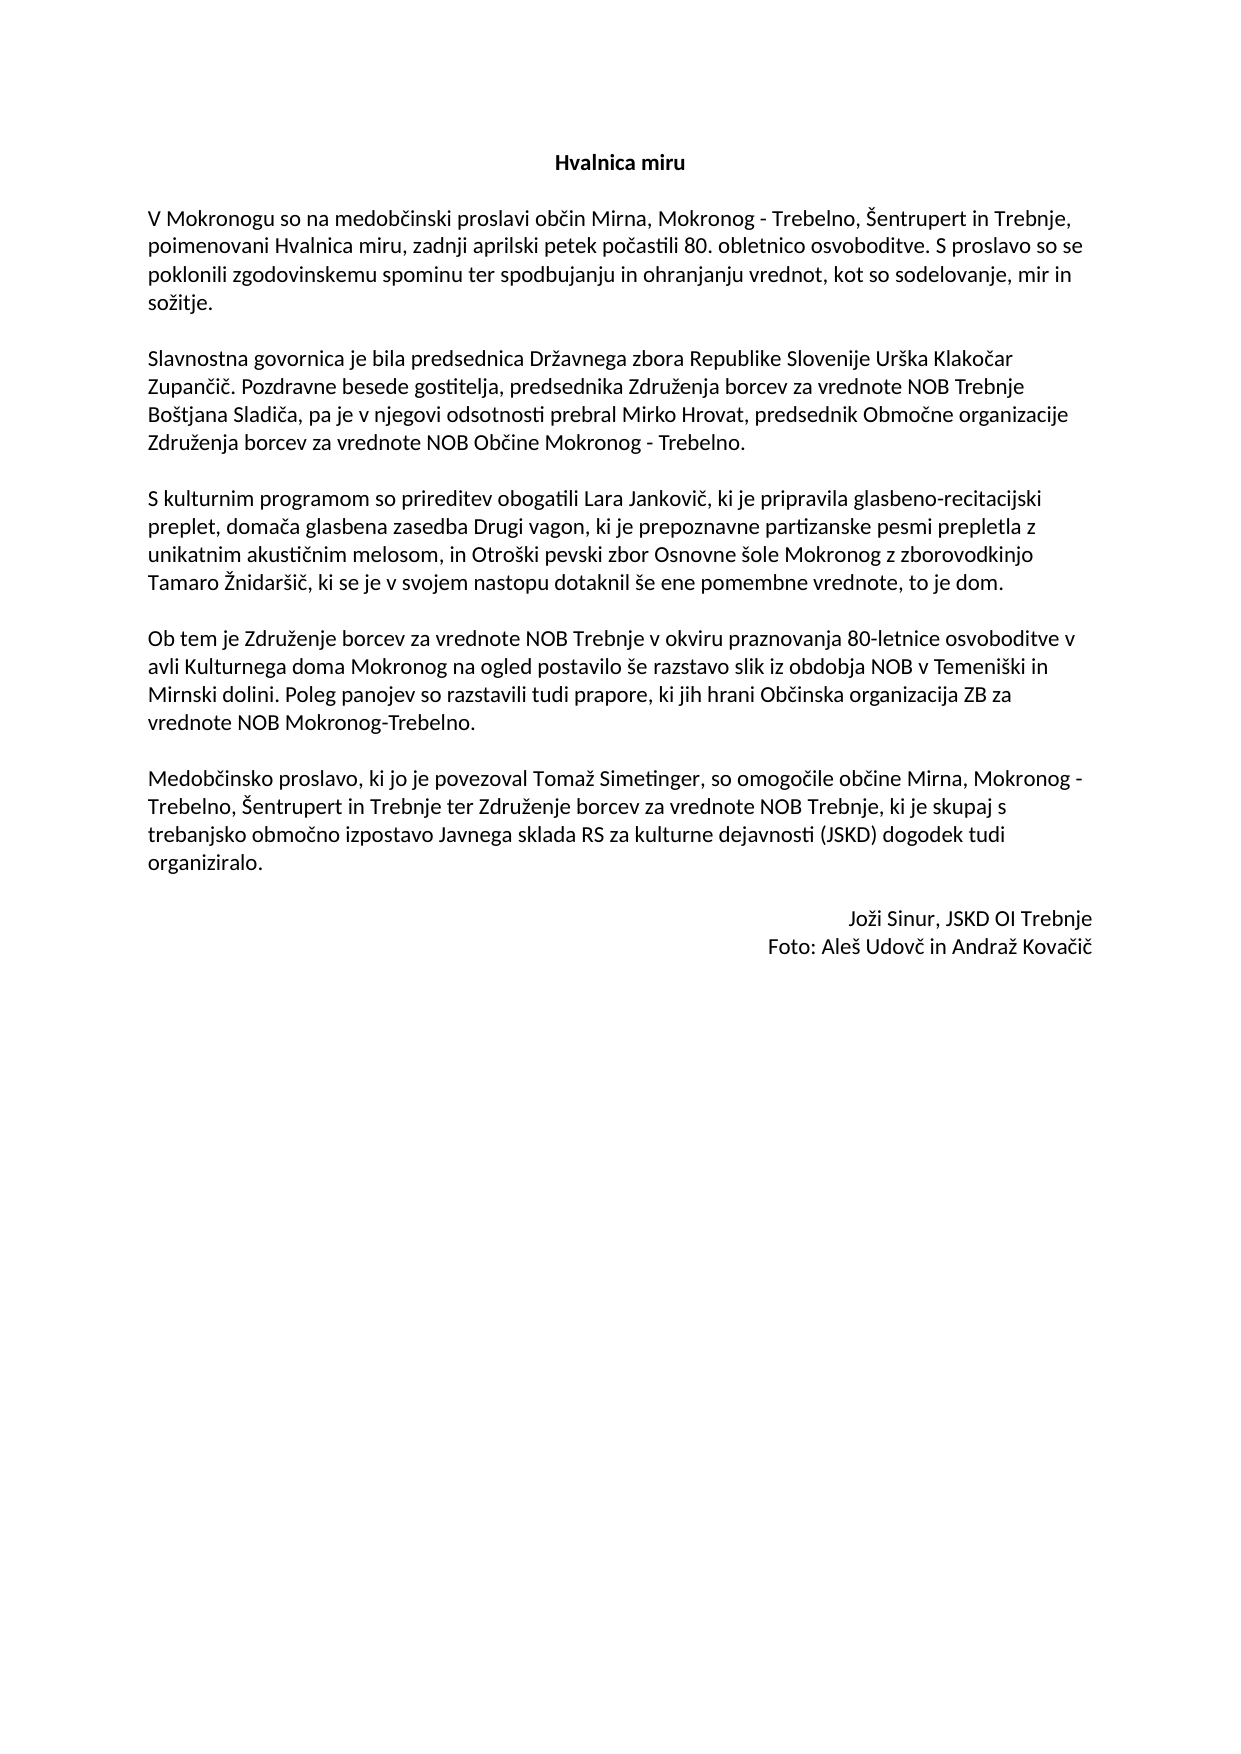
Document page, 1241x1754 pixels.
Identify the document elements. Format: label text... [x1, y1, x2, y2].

text S kulturnim programom so prireditev obogatili Lara Jankovič, ki je pripravila glasbeno-recitacijski preplet, domača glasbena zasedba Drugi vagon, ki je prepoznavne partizanske pesmi prepletla z unikatnim akustičnim melosom, in Otroški pevski zbor Osnovne šole Mokronog z zborovodkinjo Tamaro Žnidaršič, ki se je v svojem nastopu dotaknil še ene pomembne vrednote, to je dom. [148, 484, 1093, 596]
text Medobčinsko proslavo, ki jo je povezoval Tomaž Simetinger, so omogočile občine Mirna, Mokronog - Trebelno, Šentrupert in Trebnje ter Združenje borcev za vrednote NOB Trebnje, ki je skupaj s trebanjsko območno izpostavo Javnega sklada RS za kulturne dejavnosti (JSKD) dogodek tudi organiziralo. [148, 764, 1093, 876]
text Joži Sinur, JSKD OI Trebnje [148, 904, 1093, 932]
text Hvalnica miru [148, 148, 1093, 176]
text V Mokronogu so na medobčinski proslavi občin Mirna, Mokronog - Trebelno, Šentrupert in Trebnje, poimenovani Hvalnica miru, zadnji aprilski petek počastili 80. obletnico osvoboditve. S proslavo so se poklonili zgodovinskemu spominu ter spodbujanju in ohranjanju vrednot, kot so sodelovanje, mir in sožitje. [148, 204, 1093, 316]
text Slavnostna govornica je bila predsednica Državnega zbora Republike Slovenije Urška Klakočar Zupančič. Pozdravne besede gostitelja, predsednika Združenja borcev za vrednote NOB Trebnje Boštjana Sladiča, pa je v njegovi odsotnosti prebral Mirko Hrovat, predsednik Območne organizacije Združenja borcev za vrednote NOB Občine Mokronog - Trebelno. [148, 344, 1093, 456]
text Ob tem je Združenje borcev za vrednote NOB Trebnje v okviru praznovanja 80-letnice osvoboditve v avli Kulturnega doma Mokronog na ogled postavilo še razstavo slik iz obdobja NOB v Temeniški in Mirnski dolini. Poleg panojev so razstavili tudi prapore, ki jih hrani Občinska organizacija ZB za vrednote NOB Mokronog-Trebelno. [148, 624, 1093, 736]
text Foto: Aleš Udovč in Andraž Kovačič [148, 932, 1093, 960]
